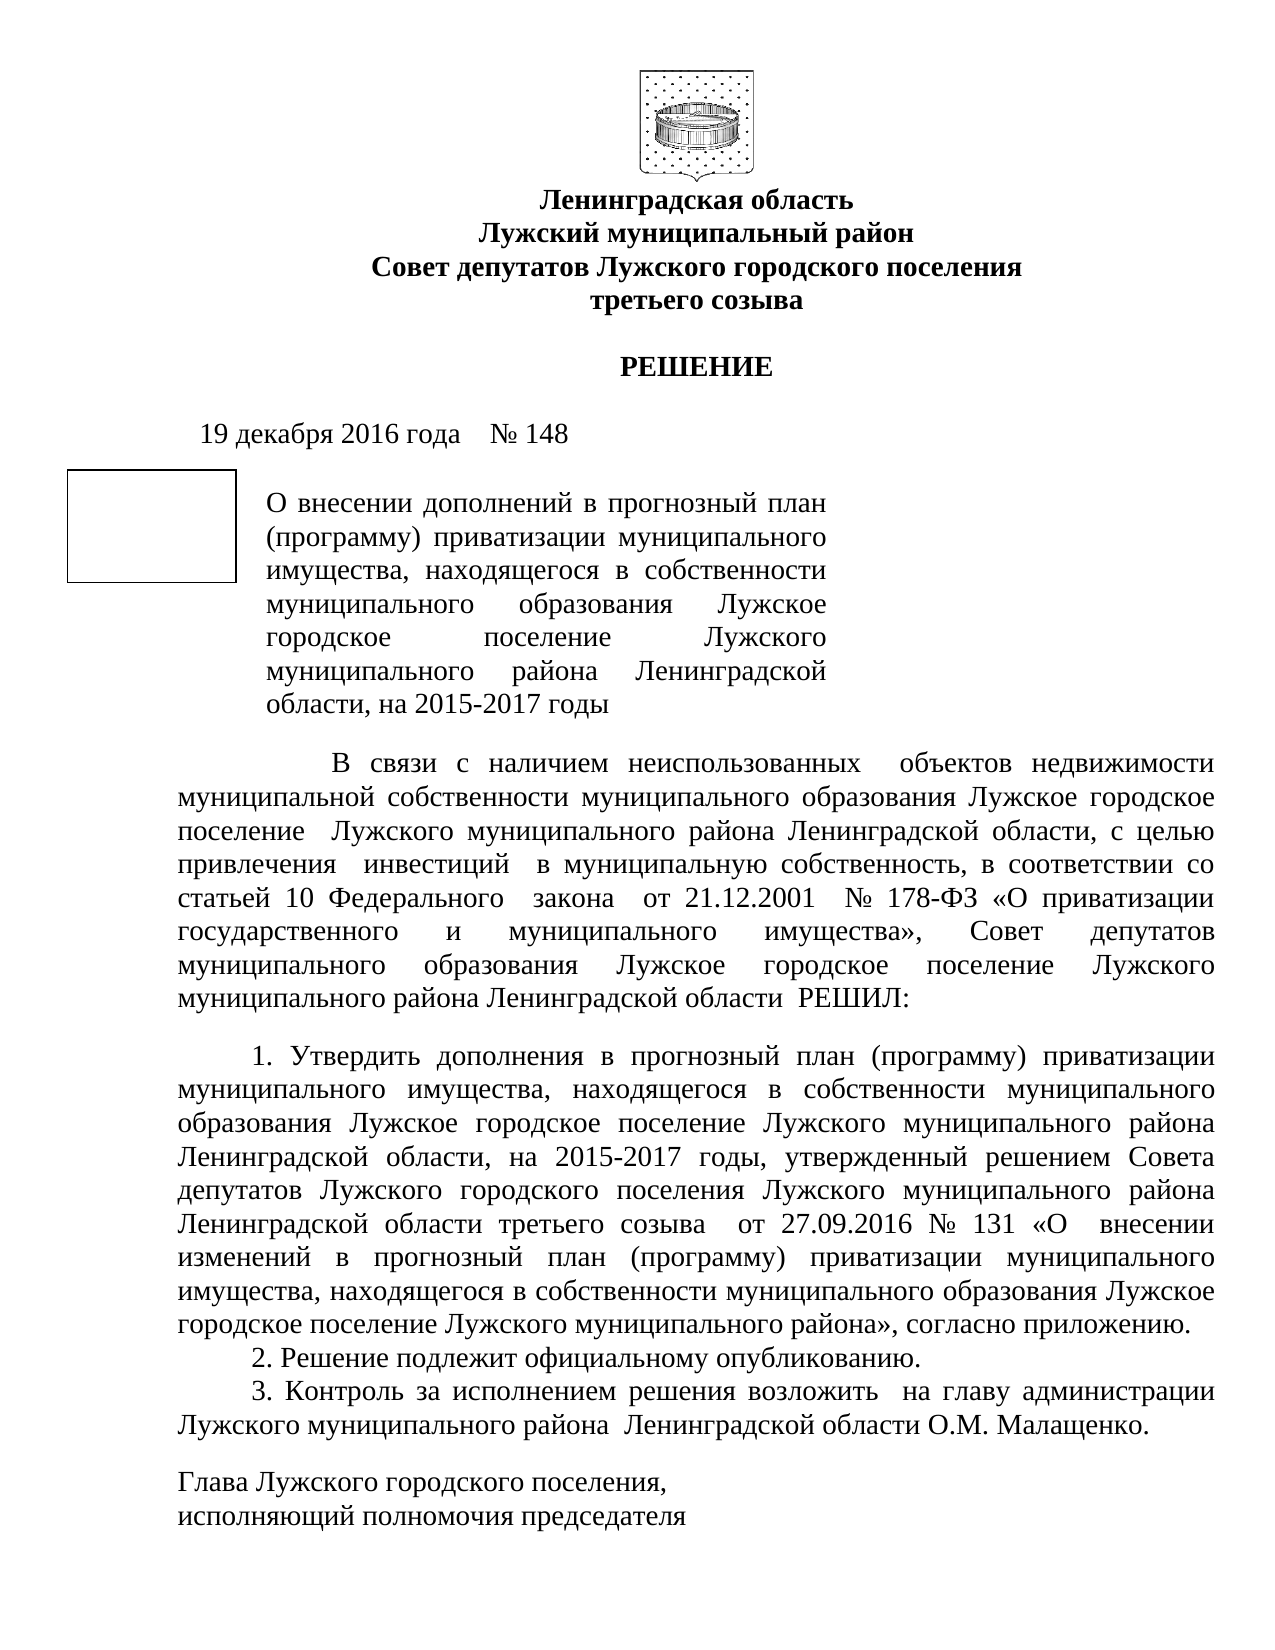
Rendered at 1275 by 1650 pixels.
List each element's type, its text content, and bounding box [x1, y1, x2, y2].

text Глава Лужского городского поселения, [177, 1464, 1216, 1498]
text Лужский муниципальный район [177, 215, 1216, 249]
text исполняющий полномочия председателя [177, 1498, 1216, 1532]
picture [639, 70, 754, 182]
text Совет депутатов Лужского городского поселения [177, 249, 1216, 282]
text третьего созыва [177, 282, 1216, 316]
text 1. Утвердить дополнения в прогнозный план (программу) приватизации муниципального имущества, находящегося в собственности муниципального образования Лужское городское поселение Лужского муниципального района Ленинградской области, на 2015-2017 годы, утвержденный решением Совета депутатов Лужского городского поселения Лужского муниципального района Ленинградской области третьего созыва от 27.09.2016 № 131 «О внесении изменений в прогнозный план (программу) приватизации муниципального имущества, находящегося в собственности муниципального образования Лужское городское поселение Лужского муниципального района», согласно приложению. [177, 1038, 1216, 1340]
text Ленинградская область [177, 182, 1216, 215]
text 2. Решение подлежит официальному опубликованию. [177, 1340, 1216, 1373]
text РЕШЕНИЕ [177, 349, 1216, 383]
text О внесении дополнений в прогнозный план (программу) приватизации муниципального имущества, находящегося в собственности муниципального образования Лужское городское поселение Лужского муниципального района Ленинградской области, на 2015-2017 годы [266, 485, 827, 720]
text 19 декабря 2016 года № 148 [177, 417, 1216, 450]
text В связи с наличием неиспользованных объектов недвижимости муниципальной собственности муниципального образования Лужское городское поселение Лужского муниципального района Ленинградской области, с целью привлечения инвестиций в муниципальную собственность, в соответствии со статьей 10 Федерального закона от 21.12.2001 № 178-ФЗ «О приватизации государственного и муниципального имущества», Совет депутатов муниципального образования Лужское городское поселение Лужского муниципального района Ленинградской области РЕШИЛ: [177, 746, 1216, 1014]
text 3. Контроль за исполнением решения возложить на главу администрации Лужского муниципального района Ленинградской области О.М. Малащенко. [177, 1373, 1216, 1441]
